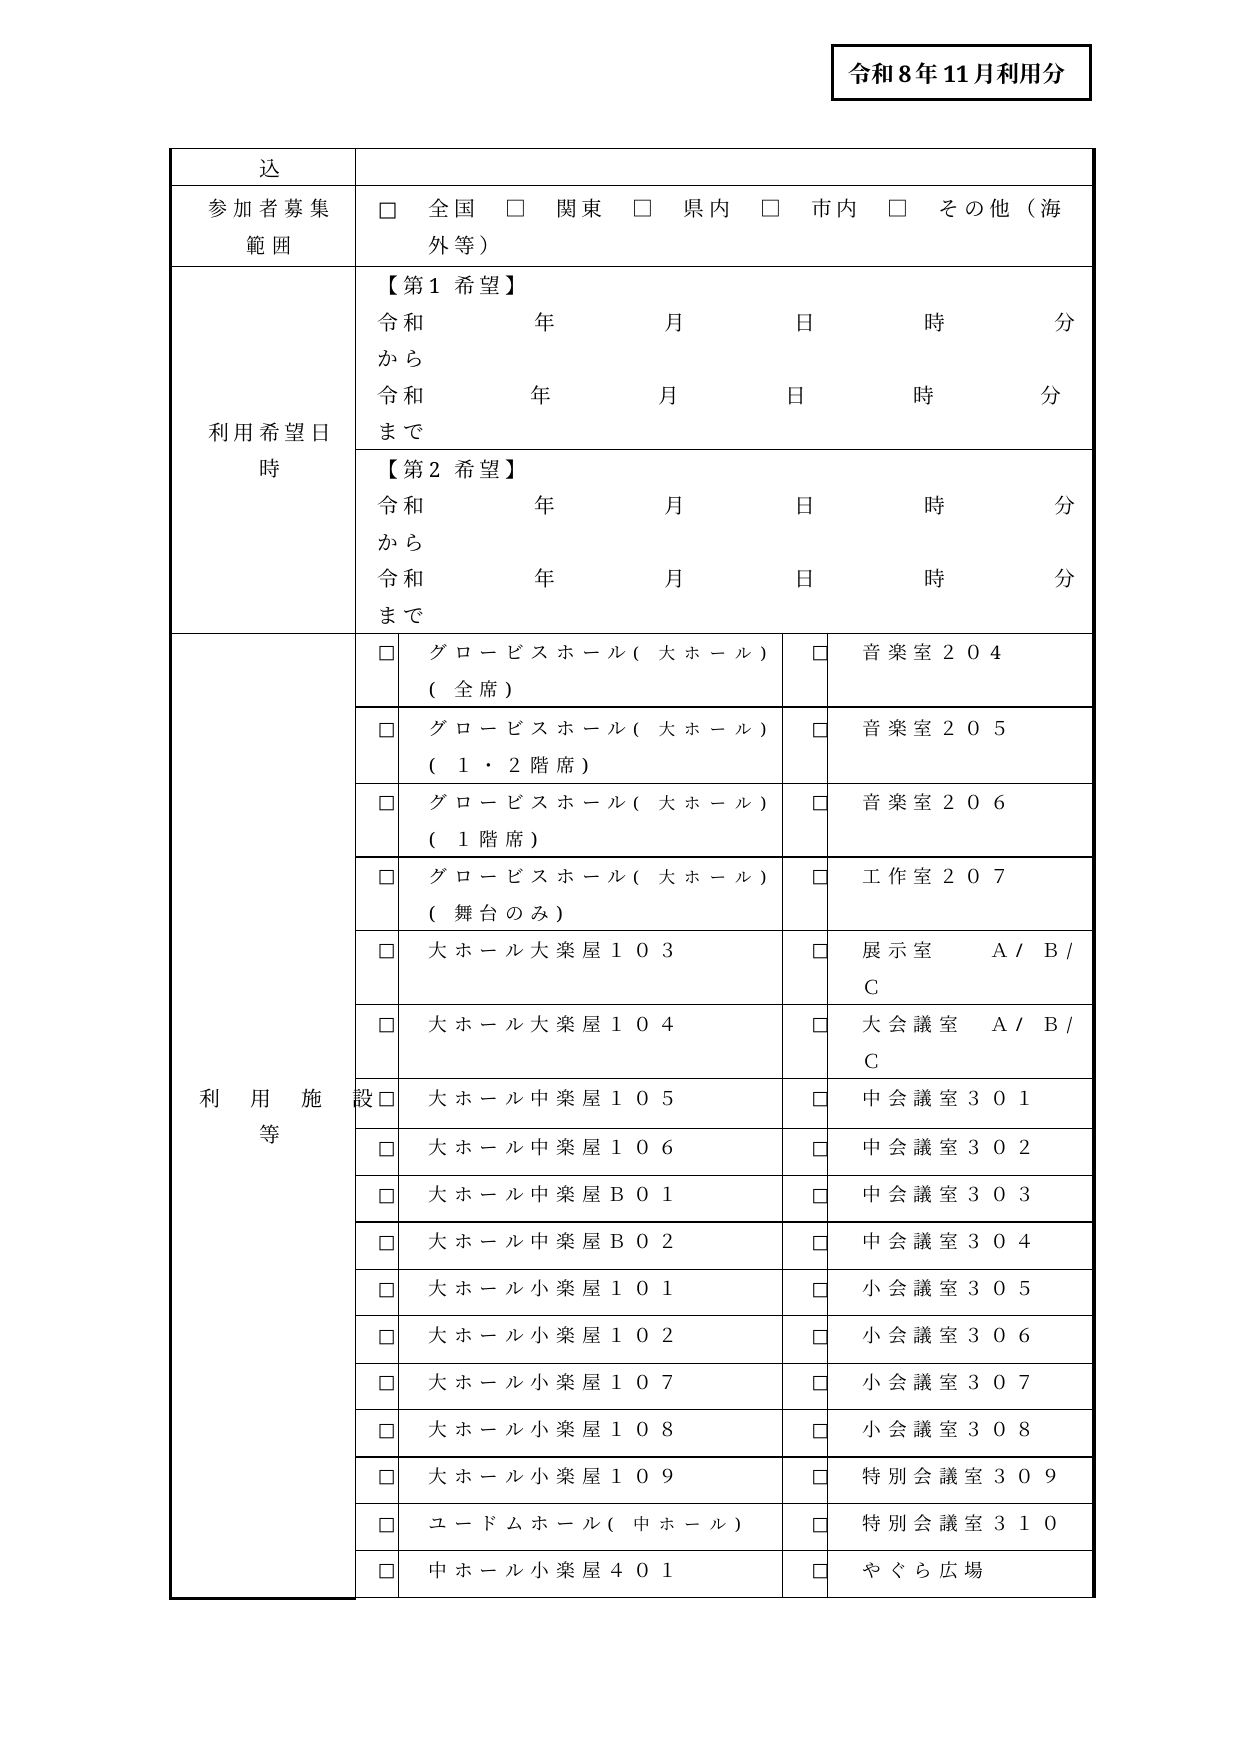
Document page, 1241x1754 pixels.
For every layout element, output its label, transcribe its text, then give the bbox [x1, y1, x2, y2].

table_cell □ [783, 708, 827, 782]
table_cell □ [356, 1270, 398, 1315]
table_cell □ [356, 1504, 398, 1550]
table_cell □ [783, 1176, 827, 1221]
table_cell 大ホール中楽屋１０６ [399, 1129, 782, 1174]
table_cell □ [783, 931, 827, 1004]
table_cell 大ホール小楽屋１０８ [399, 1410, 782, 1456]
table_cell 工作室２０７ [828, 858, 1092, 930]
table_cell □ [356, 1364, 398, 1409]
table_cell □ [356, 1410, 398, 1456]
table_cell 中会議室３０４ [828, 1223, 1092, 1268]
table_cell 大ホール大楽屋１０３ [399, 931, 782, 1004]
table_cell □ [356, 708, 398, 782]
table_cell グロービスホール(大ホール)(１階席) [399, 784, 782, 856]
table_cell 【第1希望】 令和 年 月 日 時 分から 令和 年 月 日 時 分まで [356, 267, 1092, 449]
table_cell 大ホール小楽屋１０２ [399, 1316, 782, 1362]
table_cell □ [783, 1458, 827, 1503]
table_cell 人 [356, 149, 1092, 185]
table_cell □ [356, 1176, 398, 1221]
table_cell 音楽室２０５ [828, 708, 1092, 782]
table_cell □ [783, 1504, 827, 1550]
table_cell □ [783, 1079, 827, 1127]
table_cell 大ホール大楽屋１０４ [399, 1005, 782, 1078]
table_cell □ [783, 1410, 827, 1456]
table_cell □ [783, 1551, 827, 1597]
table_cell □ [356, 634, 398, 706]
table_cell 全国 □ 関東 □ 県内 □ 市内 □ その他（海外等） [356, 186, 1092, 266]
table_cell □ [783, 1129, 827, 1174]
table_cell 大ホール中楽屋Ｂ０１ [399, 1176, 782, 1221]
table_cell □ [356, 1129, 398, 1174]
table_cell 大ホール中楽屋１０５ [399, 1079, 782, 1127]
table_cell 特別会議室３１０ [828, 1504, 1092, 1550]
table_cell □ [783, 858, 827, 930]
table_cell 特別会議室３０９ [828, 1458, 1092, 1503]
table_cell 大会議室 Ａ/Ｂ/Ｃ [828, 1005, 1092, 1078]
table_cell □ [356, 1223, 398, 1268]
table_cell □ [783, 634, 827, 706]
table_cell 大ホール中楽屋Ｂ０２ [399, 1223, 782, 1268]
table_cell 大ホール小楽屋１０１ [399, 1270, 782, 1315]
table_cell やぐら広場 [828, 1551, 1092, 1597]
table_cell □ [356, 1551, 398, 1597]
table_cell 利用希望日時 [172, 267, 355, 632]
table_cell 中会議室３０１ [828, 1079, 1092, 1127]
table_cell 展示室 Ａ/Ｂ/Ｃ [828, 931, 1092, 1004]
table_cell □ [356, 1316, 398, 1362]
table_cell □ [783, 784, 827, 856]
table_cell ユードムホール(中ホール) [399, 1504, 782, 1550]
table_cell 小会議室３０５ [828, 1270, 1092, 1315]
table_cell 【第2希望】 令和 年 月 日 時 分から 令和 年 月 日 時 分まで [356, 450, 1092, 632]
table_cell 利用者数見込 [172, 149, 355, 185]
table_cell 中会議室３０２ [828, 1129, 1092, 1174]
table_cell □ [356, 1079, 398, 1127]
table_cell □ [783, 1005, 827, 1078]
table_cell 音楽室２０６ [828, 784, 1092, 856]
table_cell □ [356, 931, 398, 1004]
table_cell グロービスホール(大ホール)(全席) [399, 634, 782, 706]
table_cell □ [783, 1364, 827, 1409]
table_cell □ [783, 1223, 827, 1268]
table_cell □ [356, 858, 398, 930]
table_cell グロービスホール(大ホール)(舞台のみ) [399, 858, 782, 930]
table_cell 音楽室２０4 [828, 634, 1092, 706]
table_cell グロービスホール(大ホール)(１・２階席) [399, 708, 782, 782]
table_cell □ [783, 1316, 827, 1362]
table_cell □ [356, 784, 398, 856]
table_cell 中会議室３０３ [828, 1176, 1092, 1221]
table_cell □ [783, 1270, 827, 1315]
table_cell □ [356, 1005, 398, 1078]
table_cell 小会議室３０６ [828, 1316, 1092, 1362]
table_cell 参加者募集範囲 [172, 186, 355, 266]
table_cell 小会議室３０８ [828, 1410, 1092, 1456]
table_cell 利用施設等 [172, 634, 355, 1597]
table_cell 大ホール小楽屋１０９ [399, 1458, 782, 1503]
table_cell 大ホール小楽屋１０７ [399, 1364, 782, 1409]
table_cell 中ホール小楽屋４０１ [399, 1551, 782, 1597]
table_cell 小会議室３０７ [828, 1364, 1092, 1409]
table_cell □ [356, 1458, 398, 1503]
